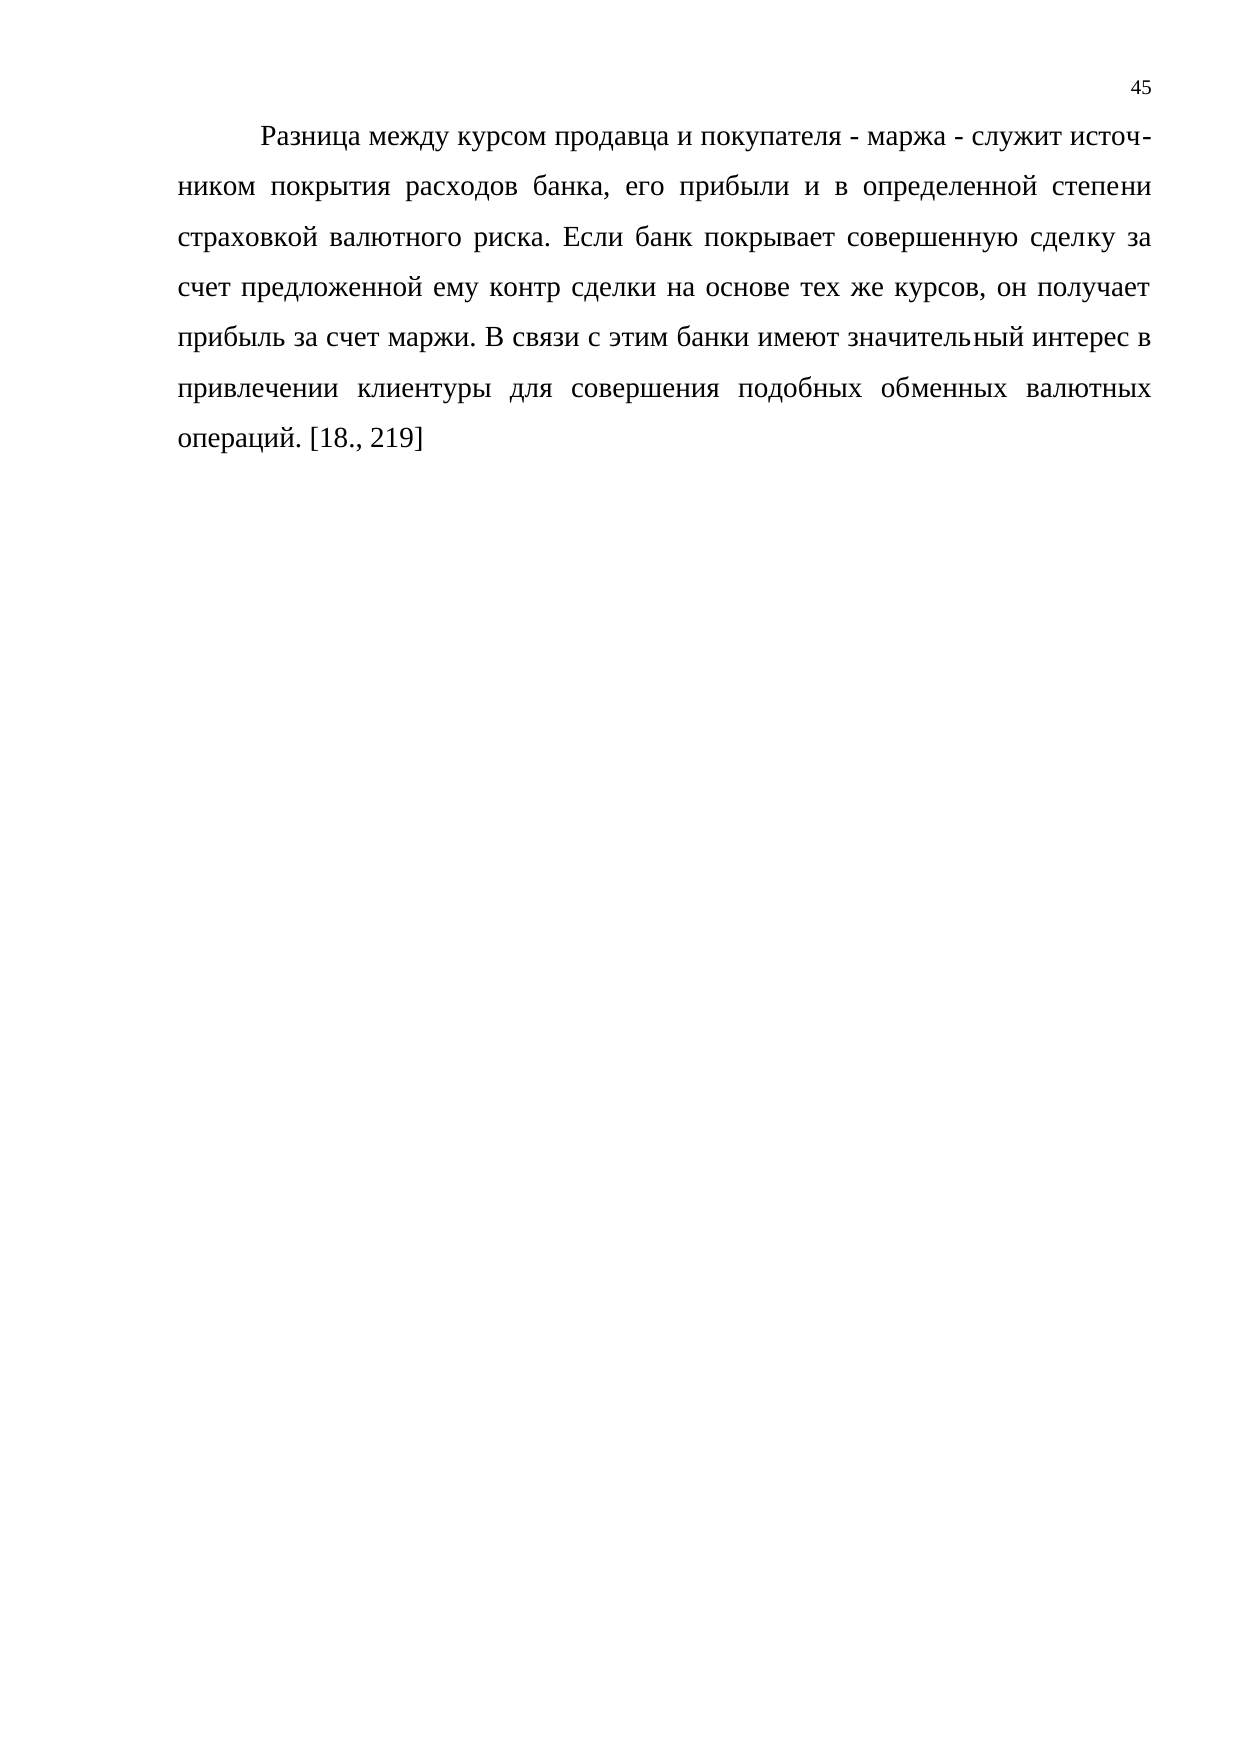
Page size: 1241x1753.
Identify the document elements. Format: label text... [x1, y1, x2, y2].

text Разница между курсом продавца и покупателя - маржа - служит источником покрытия расходов банка, его прибыли и в определенной степени страховкой валютного риска. Если банк покрывает совершенную сделку за счет предложенной ему контр сделки на основе тех же курсов, он получает прибыль за счет маржи. В связи с этим банки имеют значительный интерес в привлечении клиентуры для совершения подобных обменных валютных операций. [18., 219] [177, 118, 1152, 453]
